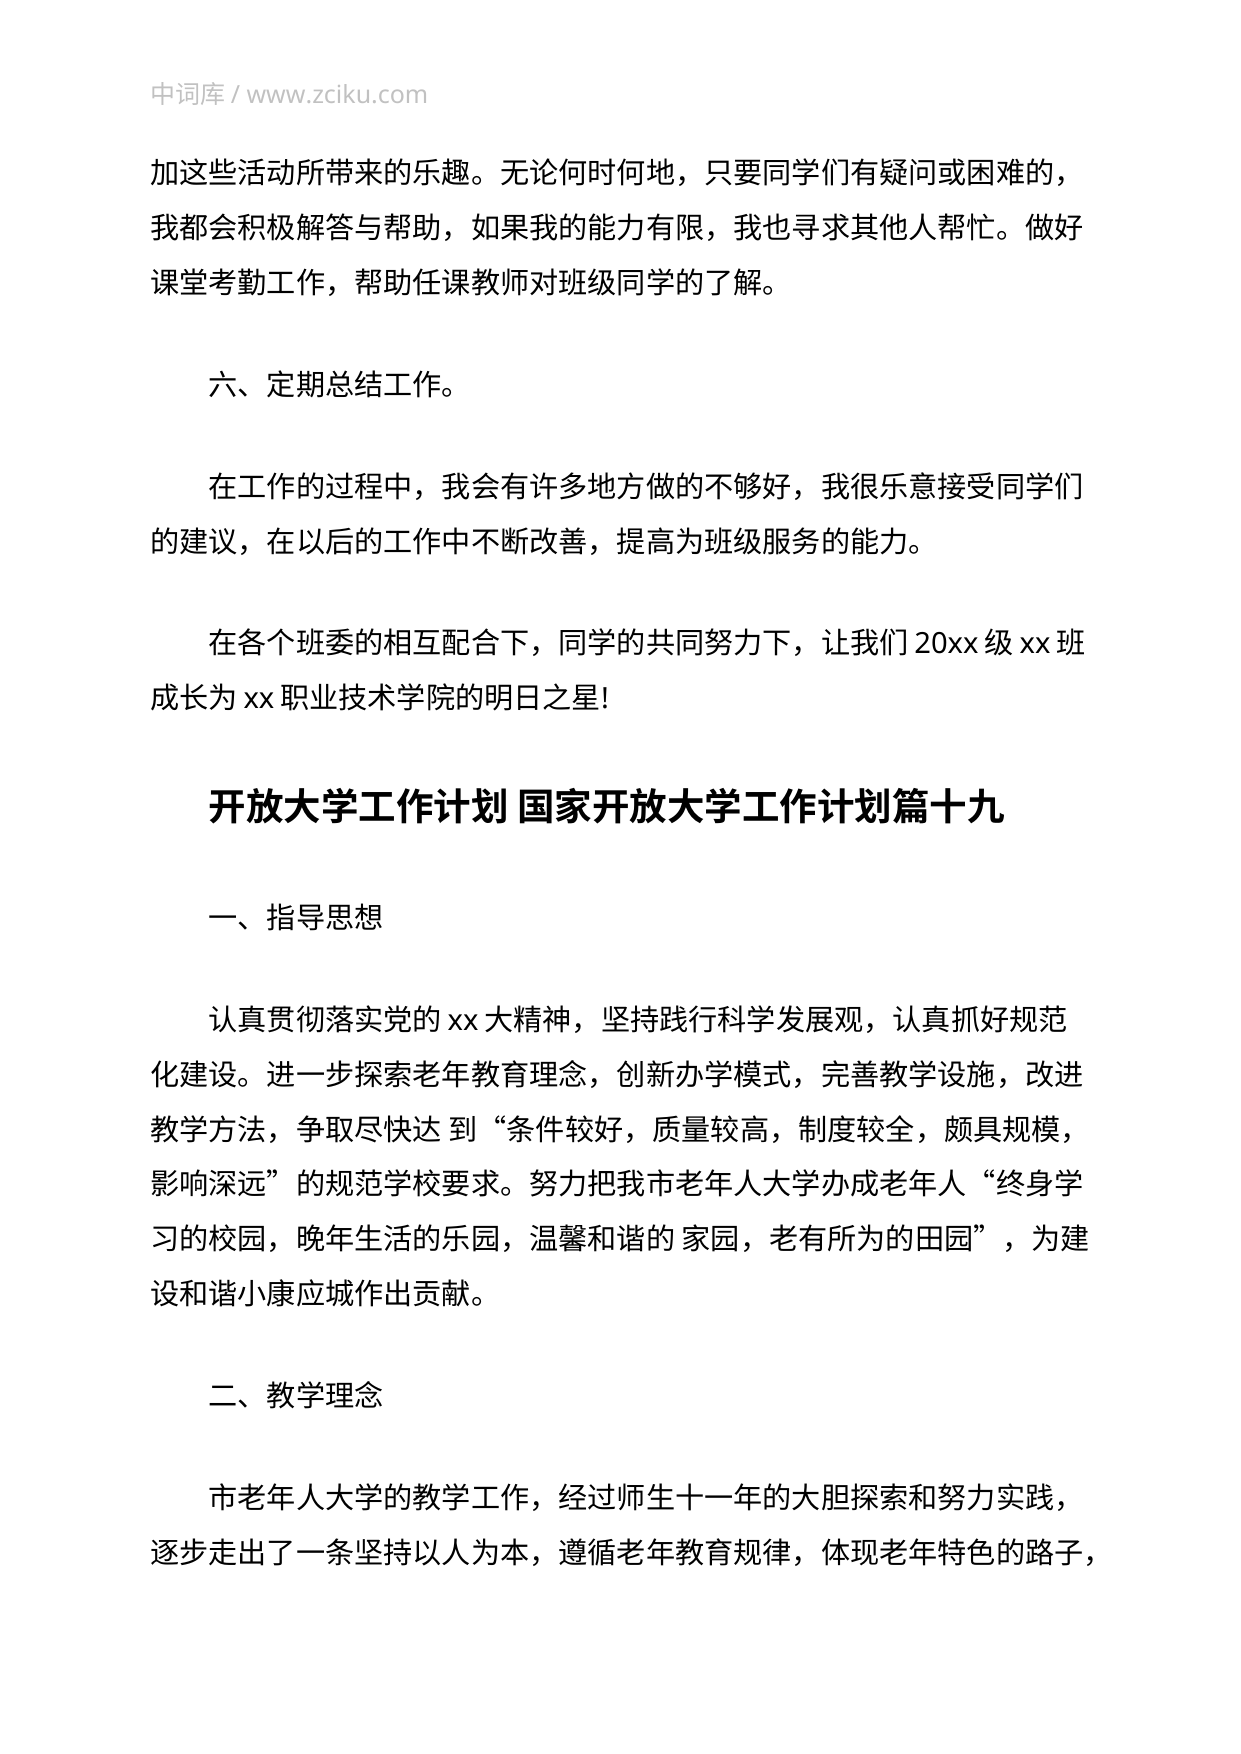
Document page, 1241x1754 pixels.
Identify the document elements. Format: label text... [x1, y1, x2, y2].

text 认真贯彻落实党的xx大精神，坚持践行科学发展观，认真抓好规范化建设。进一步探索老年教育理念，创新办学模式，完善教学设施，改进教学方法，争取尽快达 到“条件较好，质量较高，制度较全，颇具规模，影响深远”的规范学校要求。努力把我市老年人大学办成老年人“终身学习的校园，晚年生活的乐园，温馨和谐的 家园，老有所为的田园”，为建设和谐小康应城作出贡献。 [150, 996, 1090, 1313]
text 在各个班委的相互配合下，同学的共同努力下，让我们20xx级xx班成长为xx职业技术学院的明日之星! [150, 620, 1090, 717]
text 六、定期总结工作。 [150, 362, 1090, 404]
text 开放大学工作计划 国家开放大学工作计划篇十九 [150, 777, 1090, 831]
text 在工作的过程中，我会有许多地方做的不够好，我很乐意接受同学们的建议，在以后的工作中不断改善，提高为班级服务的能力。 [150, 463, 1090, 561]
text 一、指导思想 [150, 894, 1090, 937]
text 二、教学理念 [150, 1372, 1090, 1415]
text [150, 1474, 1090, 1571]
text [150, 150, 1090, 302]
